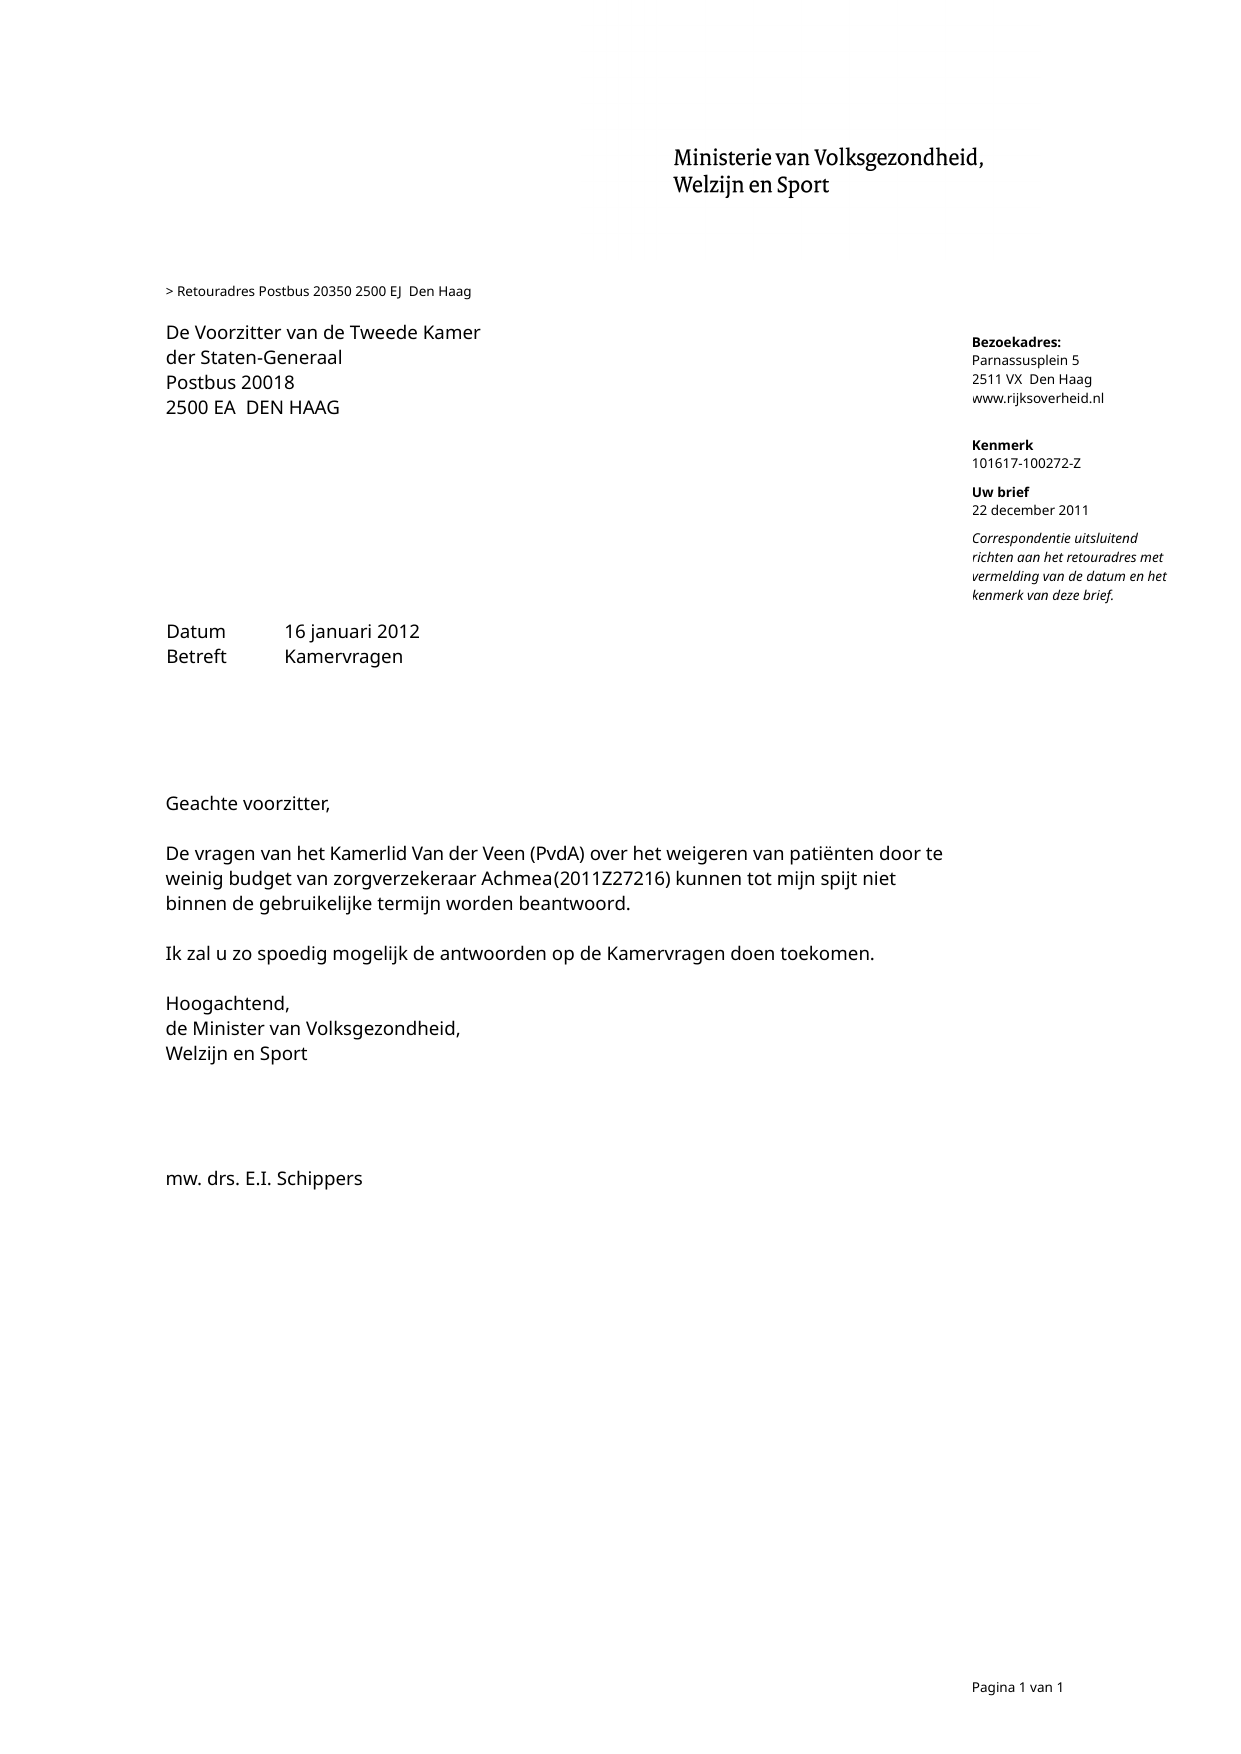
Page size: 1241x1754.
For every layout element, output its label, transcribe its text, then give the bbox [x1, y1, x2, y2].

text Ik zal u zo spoedig mogelijk de antwoorden op de Kamervragen doen toekomen. [165, 940, 951, 965]
text mw. drs. E.I. Schippers [165, 1165, 951, 1190]
text Welzijn en Sport [165, 1040, 951, 1065]
text de Minister van Volksgezondheid, [165, 1015, 951, 1040]
text De vragen van over het weigeren van patiënten door te weinig budget van zorgverzekeraar Achmea () kunnen tot mijn spijt niet binnen de gebruikelijke termijn worden beantwoord. [165, 840, 951, 915]
text Hoogachtend, [165, 990, 951, 1015]
picture [581, 0, 1042, 260]
text Geachte voorzitter, [165, 790, 951, 815]
